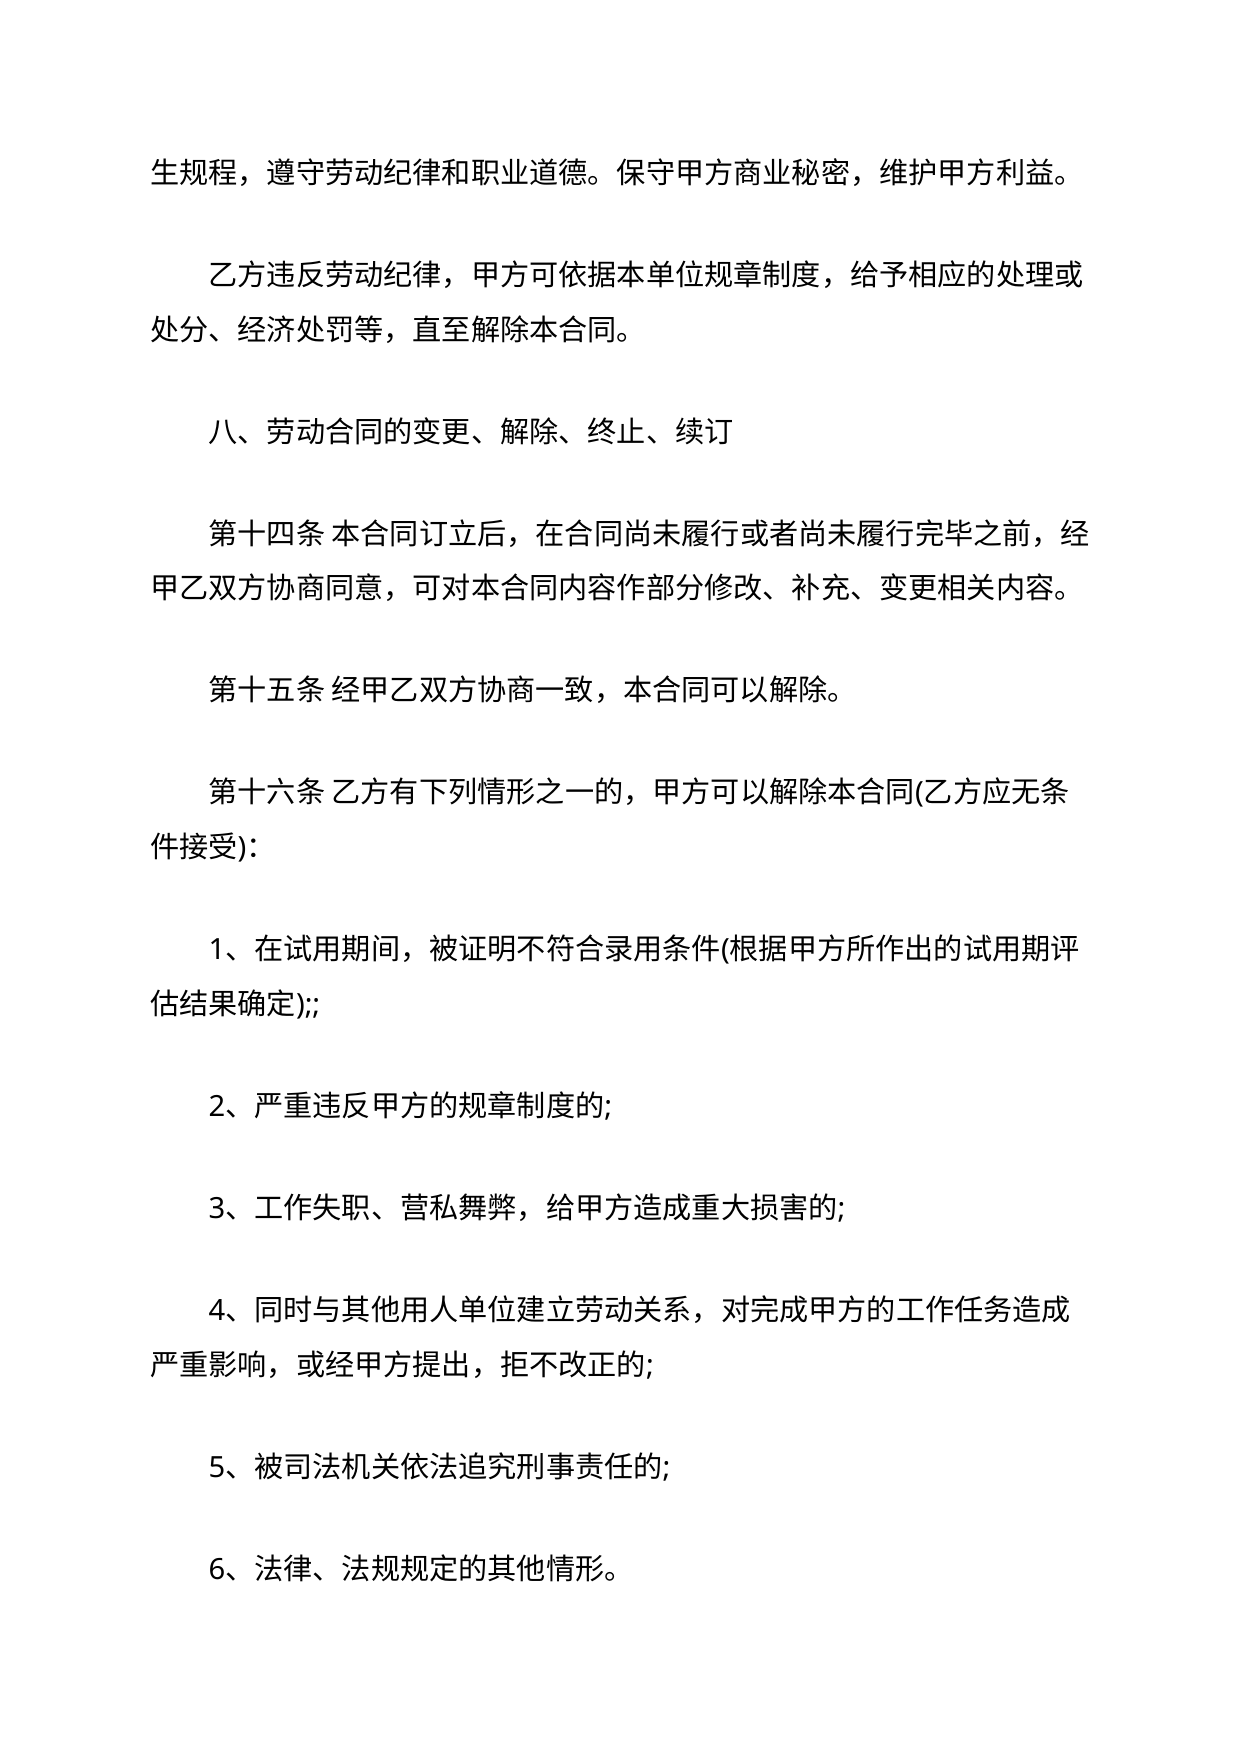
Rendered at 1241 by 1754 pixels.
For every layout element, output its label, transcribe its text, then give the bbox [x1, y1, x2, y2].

text 第十五条 经甲乙双方协商一致，本合同可以解除。 [150, 667, 1090, 709]
text 第十六条 乙方有下列情形之一的，甲方可以解除本合同(乙方应无条件接受)： [150, 769, 1090, 866]
text 2、严重违反甲方的规章制度的; [150, 1083, 1090, 1125]
text 5、被司法机关依法追究刑事责任的; [150, 1443, 1090, 1486]
text 3、工作失职、营私舞弊，给甲方造成重大损害的; [150, 1184, 1090, 1227]
text 6、法律、法规规定的其他情形。 [150, 1546, 1090, 1588]
text 4、同时与其他用人单位建立劳动关系，对完成甲方的工作任务造成严重影响，或经甲方提出，拒不改正的; [150, 1287, 1090, 1384]
text 八、劳动合同的变更、解除、终止、续订 [150, 408, 1090, 451]
text 第十四条 本合同订立后，在合同尚未履行或者尚未履行完毕之前，经甲乙双方协商同意，可对本合同内容作部分修改、补充、变更相关内容。 [150, 510, 1090, 607]
text 1、在试用期间，被证明不符合录用条件(根据甲方所作出的试用期评估结果确定);; [150, 926, 1090, 1023]
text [150, 150, 1090, 192]
text 乙方违反劳动纪律，甲方可依据本单位规章制度，给予相应的处理或处分、经济处罚等，直至解除本合同。 [150, 252, 1090, 349]
